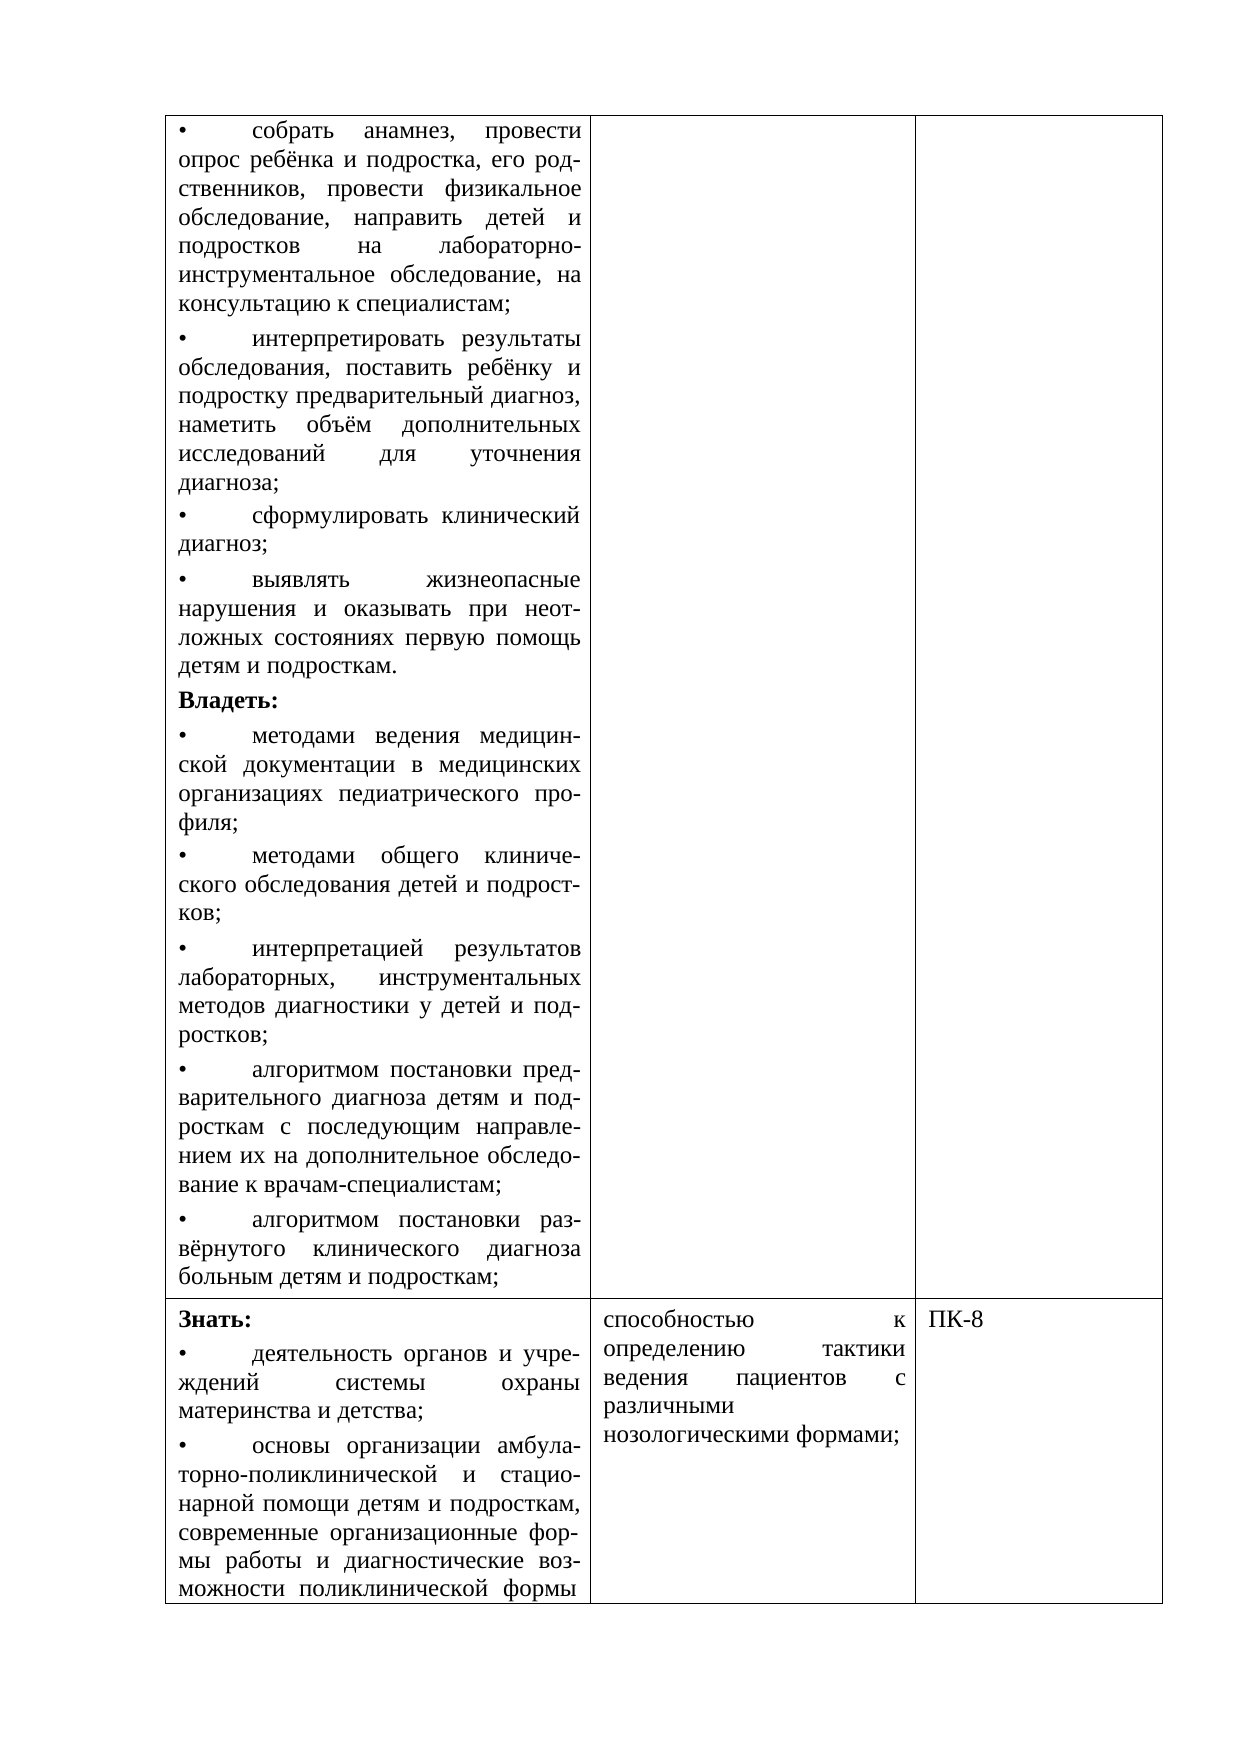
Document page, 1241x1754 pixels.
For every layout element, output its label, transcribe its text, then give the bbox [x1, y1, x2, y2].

table_header [591, 116, 915, 1298]
table_cell Знать: деятельность органов и учре- ждений системы охраны материнства и детства; основы организации амбула- торно-поликлинической и стацио- нарной помощи детям и подросткам, современные организационные фор- мы работы и диагностические воз- можности поликлинической формы [166, 1299, 590, 1603]
table_header [916, 116, 1162, 1298]
table_cell способностью к определению тактики ведения пациентов с различными нозологическими формами; [591, 1299, 915, 1603]
table_cell ПК-8 [916, 1299, 1162, 1603]
table_header собрать анамнез, провести опрос ребёнка и подростка, его род- ственников, провести физикальное обследование, направить детей и подростков на лабораторно- инструментальное обследование, на консультацию к специалистам; интерпретировать результаты обследования, поставить ребёнку и подростку предварительный диагноз, наметить объём дополнительных исследований для уточнения диагноза; сформулировать клинический диагноз; выявлять жизнеопасные нарушения и оказывать при неот- ложных состояниях первую помощь детям и подросткам. Владеть: методами ведения медицин- ской документации в медицинских организациях педиатрического про- филя; методами общего клиниче- ского обследования детей и подрост- ков; интерпретацией результатов лабораторных, инструментальных методов диагностики у детей и под- ростков; алгоритмом постановки пред- варительного диагноза детям и под- росткам с последующим направле- нием их на дополнительное обследо- вание к врачам-специалистам; алгоритмом постановки раз- вёрнутого клинического диагноза больным детям и подросткам; [166, 116, 590, 1298]
